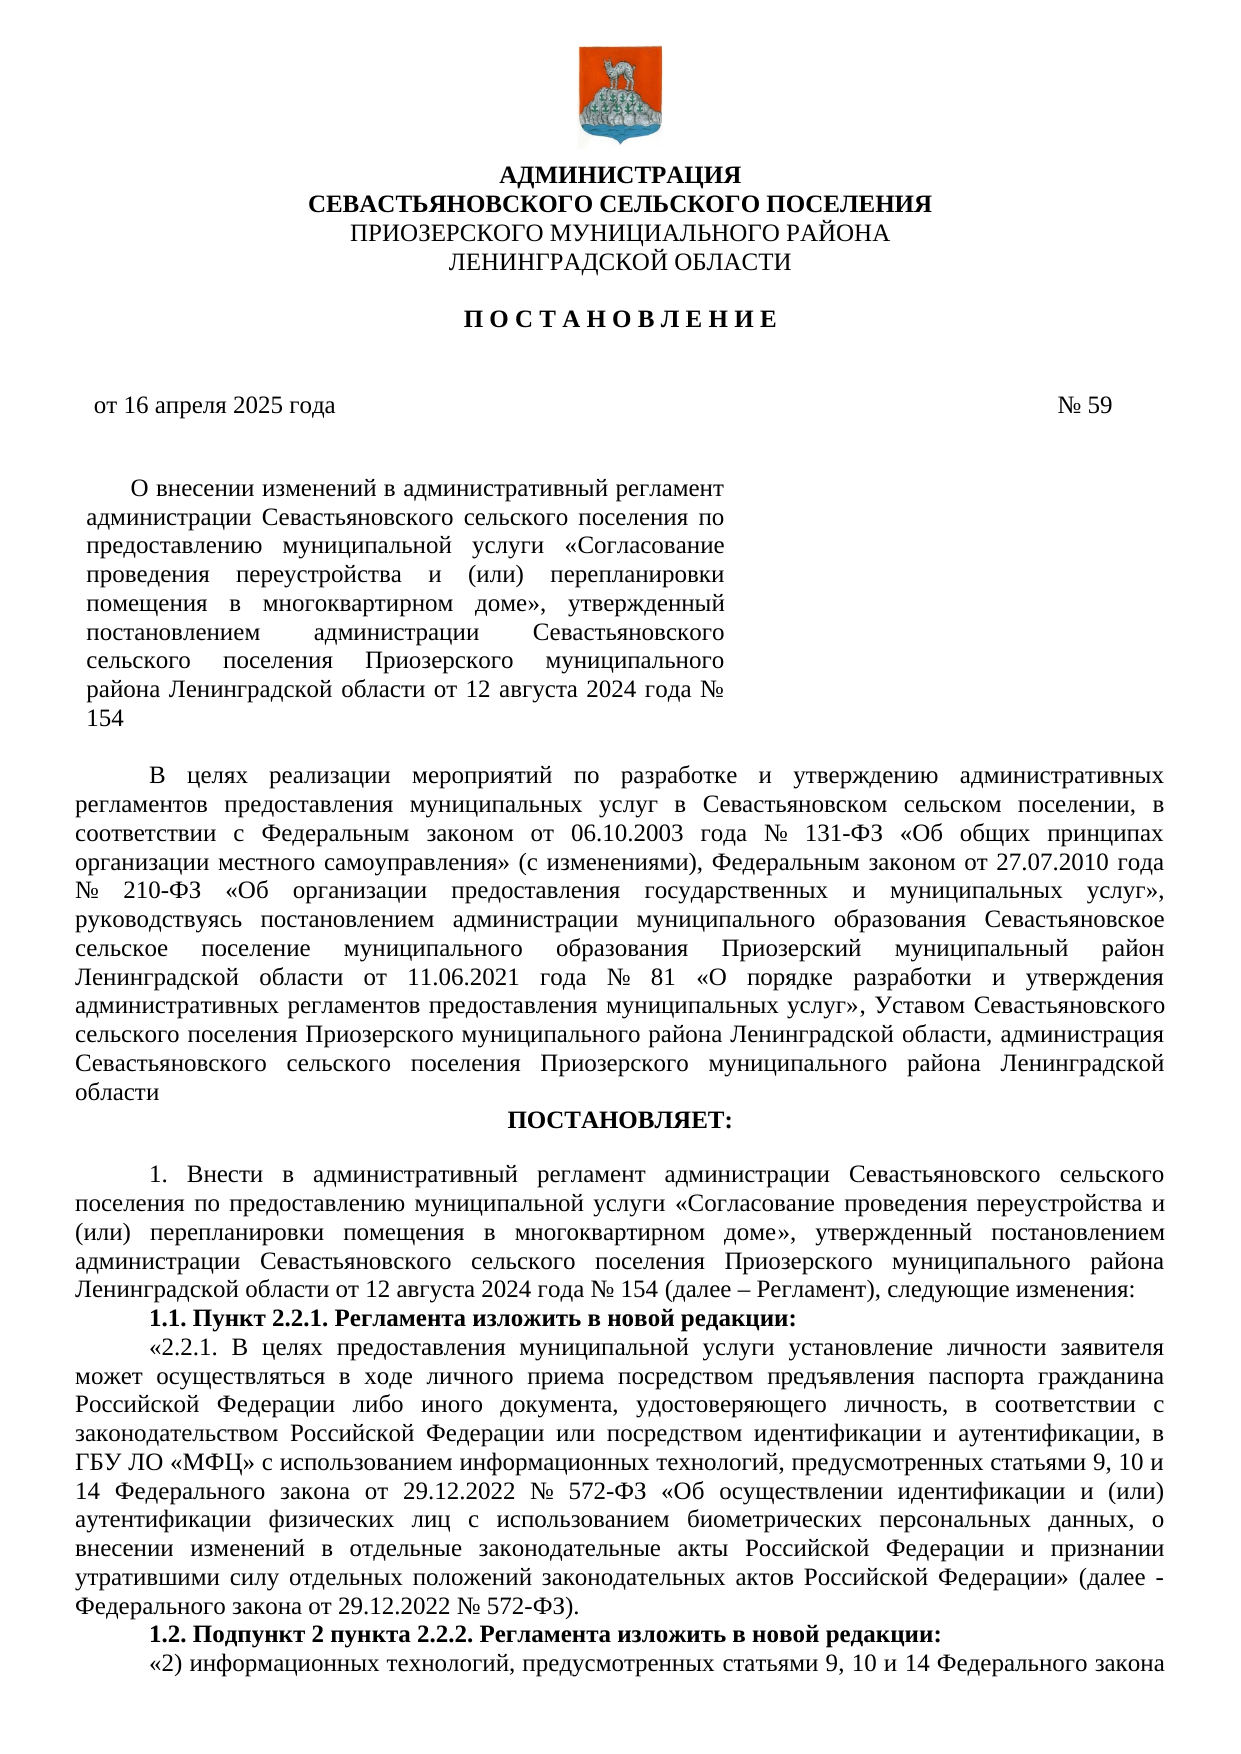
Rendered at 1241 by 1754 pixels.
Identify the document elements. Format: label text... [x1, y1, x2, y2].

list 1.2. Подпункт 2 пункта 2.2.2. Регламента изложить в новой редакции: [75, 1619, 1165, 1648]
text от 16 апреля 2025 года № 59 [75, 391, 1165, 419]
text П О С Т А Н О В Л Е Н И Е [75, 304, 1165, 333]
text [75, 1648, 1165, 1677]
text ПРИОЗЕРСКОГО МУНИЦИАЛЬНОГО РАЙОНА [75, 218, 1165, 247]
text 1. Внести в административный регламент администрации Севастьяновского сельского поселения по предоставлению муниципальной услуги «Согласование проведения переустройства и (или) перепланировки помещения в многоквартирном доме», утвержденный постановлением администрации Севастьяновского сельского поселения Приозерского муниципального района Ленинградской области от 12 августа 2024 года № 154 (далее – Регламент), следующие изменения: [75, 1159, 1165, 1303]
picture [577, 45, 663, 149]
text В целях реализации мероприятий по разработке и утверждению административных регламентов предоставления муниципальных услуг в Севастьяновском сельском поселении, в соответствии с Федеральным законом от 06.10.2003 года № 131-ФЗ «Об общих принципах организации местного самоуправления» (с изменениями), Федеральным законом от 27.07.2010 года № 210-ФЗ «Об организации предоставления государственных и муниципальных услуг», руководствуясь постановлением администрации муниципального образования Севастьяновское сельское поселение муниципального образования Приозерский муниципальный район Ленинградской области от 11.06.2021 года № 81 «О порядке разработки и утверждения административных регламентов предоставления муниципальных услуг», Уставом Севастьяновского сельского поселения Приозерского муниципального района Ленинградской области, администрация Севастьяновского сельского поселения Приозерского муниципального района Ленинградской области [75, 761, 1165, 1106]
list 1.1. Пункт 2.2.1. Регламента изложить в новой редакции: [75, 1303, 1165, 1332]
text ЛЕНИНГРАДСКОЙ ОБЛАСТИ [75, 247, 1165, 276]
table_header О внесении изменений в административный регламент администрации Севастьяновского сельского поселения по предоставлению муниципальной услуги «Согласование проведения переустройства и (или) перепланировки помещения в многоквартирном доме», утвержденный постановлением администрации Севастьяновского сельского поселения Приозерского муниципального района Ленинградской области от 12 августа 2024 года № 154 [75, 473, 736, 761]
text СЕВАСТЬЯНОВСКОГО СЕЛЬСКОГО ПОСЕЛЕНИЯ [75, 189, 1165, 218]
text ПОСТАНОВЛЯЕТ: [75, 1106, 1165, 1134]
text «2.2.1. В целях предоставления муниципальной услуги установление личности заявителя может осуществляться в ходе личного приема посредством предъявления паспорта гражданина Российской Федерации либо иного документа, удостоверяющего личность, в соответствии с законодательством Российской Федерации или посредством идентификации и аутентификации, в ГБУ ЛО «МФЦ» с использованием информационных технологий, предусмотренных статьями 9, 10 и 14 Федерального закона от 29.12.2022 № 572-ФЗ «Об осуществлении идентификации и (или) аутентификации физических лиц с использованием биометрических персональных данных, о внесении изменений в отдельные законодательные акты Российской Федерации и признании утратившими силу отдельных положений законодательных актов Российской Федерации» (далее - Федерального закона от 29.12.2022 № 572-ФЗ). [75, 1332, 1165, 1619]
text АДМИНИСТРАЦИЯ [75, 161, 1165, 189]
